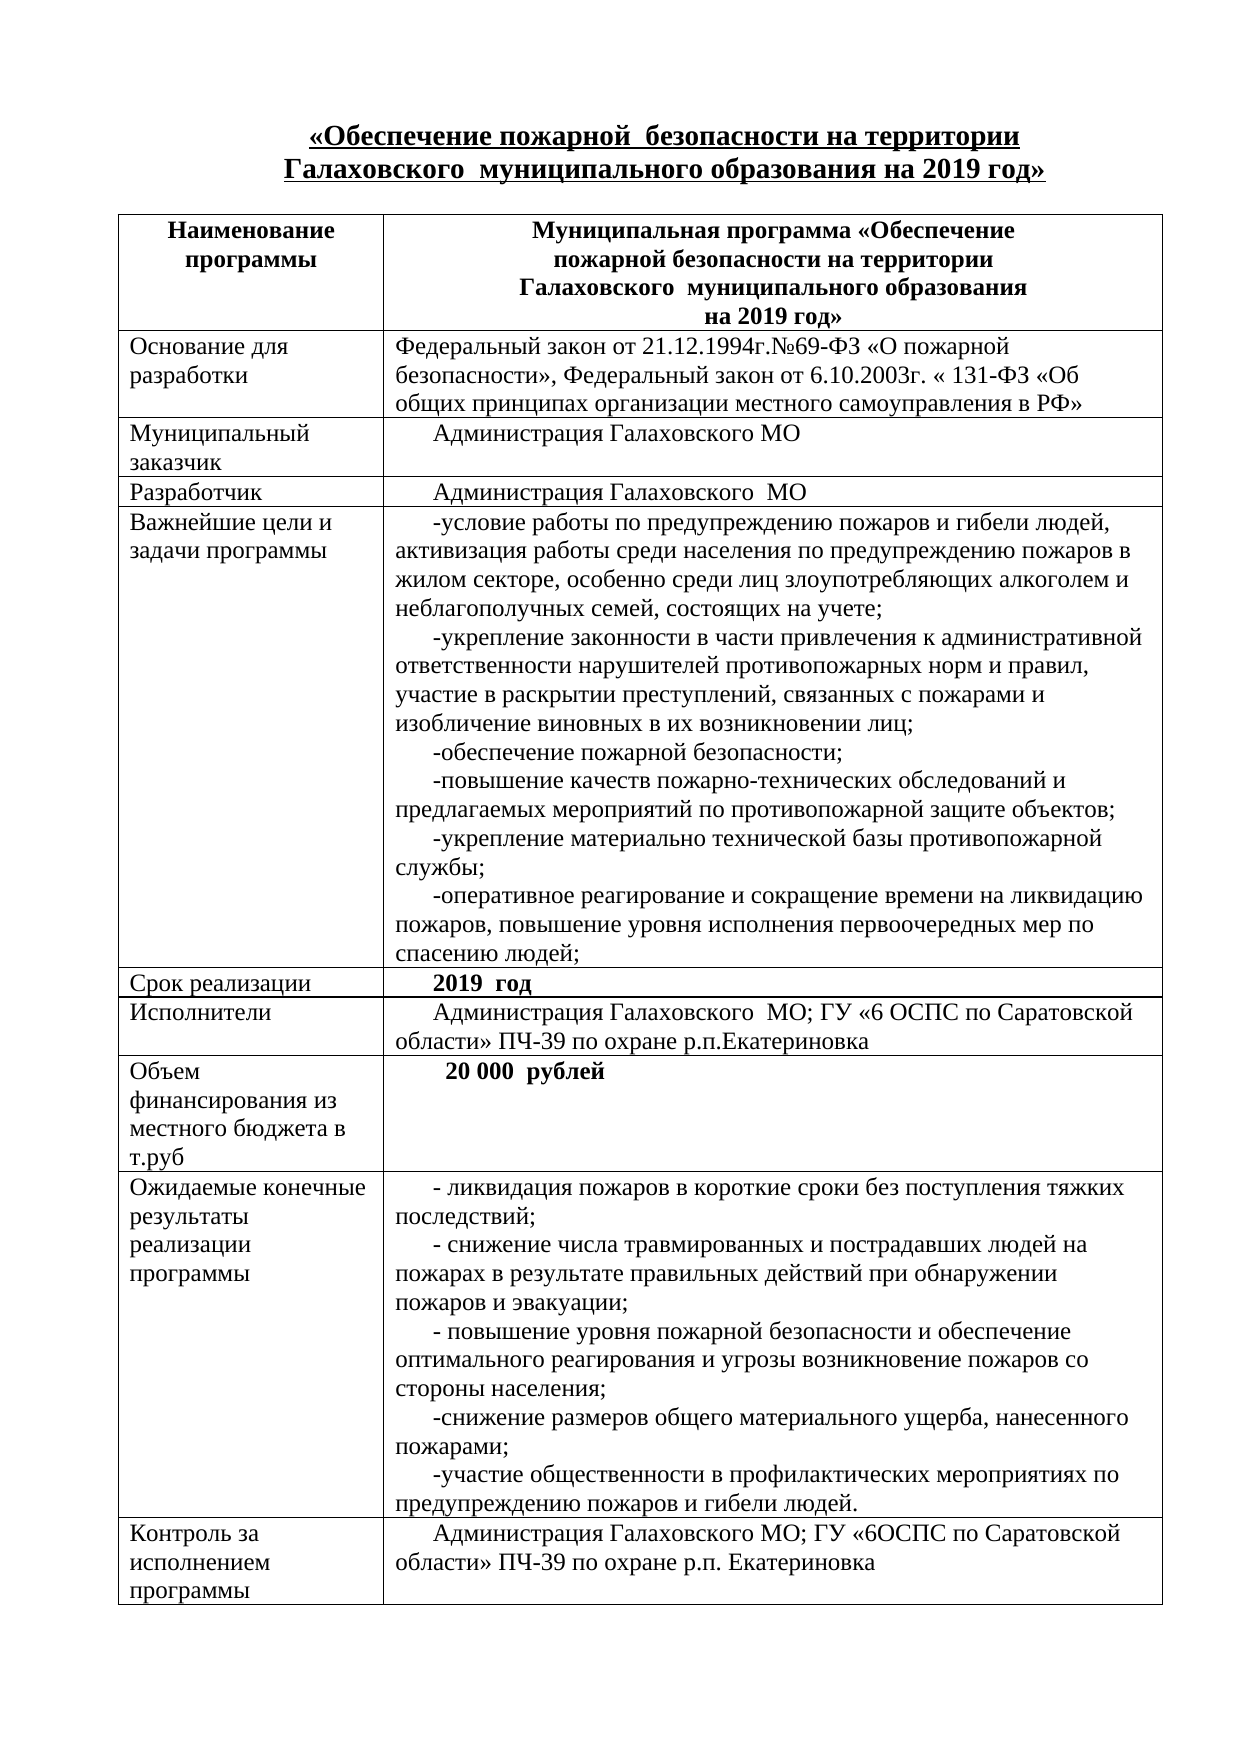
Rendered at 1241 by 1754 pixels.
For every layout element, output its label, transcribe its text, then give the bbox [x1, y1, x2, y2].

table_header Наименование программы [119, 215, 383, 330]
table_cell Ожидаемые конечные результаты реализации программы [119, 1172, 383, 1517]
table_cell Администрация Галаховского МО [384, 418, 1162, 476]
table_cell -условие работы по предупреждению пожаров и гибели людей, активизация работы среди населения по предупреждению пожаров в жилом секторе, особенно среди лиц злоупотребляющих алкоголем и неблагополучных семей, состоящих на учете; -укрепление законности в части привлечения к административной ответственности нарушителей противопожарных норм и правил, участие в раскрытии преступлений, связанных с пожарами и изобличение виновных в их возникновении лиц; -обеспечение пожарной безопасности; -повышение качеств пожарно-технических обследований и предлагаемых мероприятий по противопожарной защите объектов; -укрепление материально технической базы противопожарной службы; -оперативное реагирование и сокращение времени на ликвидацию пожаров, повышение уровня исполнения первоочередных мер по спасению людей; [384, 507, 1162, 967]
table_cell - ликвидация пожаров в короткие сроки без поступления тяжких последствий; - снижение числа травмированных и пострадавших людей на пожарах в результате правильных действий при обнаружении пожаров и эвакуации; - повышение уровня пожарной безопасности и обеспечение оптимального реагирования и угрозы возникновение пожаров со стороны населения; -снижение размеров общего материального ущерба, нанесенного пожарами; -участие общественности в профилактических мероприятиях по предупреждению пожаров и гибели людей. [384, 1172, 1162, 1517]
table_cell 20 000 рублей [384, 1056, 1162, 1171]
table_cell Срок реализации [119, 968, 383, 996]
table_cell Администрация Галаховского МО; ГУ «6ОСПС по Саратовской области» ПЧ-39 по охране р.п. Екатериновка [384, 1518, 1162, 1604]
table_cell Федеральный закон от 21.12.1994г.№69-ФЗ «О пожарной безопасности», Федеральный закон от 6.10.2003г. « 131-ФЗ «Об общих принципах организации местного самоуправления в РФ» [384, 331, 1162, 417]
table_cell Основание для разработки [119, 331, 383, 417]
table_cell 2019 год [384, 968, 1162, 996]
table_cell Объем финансирования из местного бюджета в т.руб [119, 1056, 383, 1171]
table_cell Муниципальный заказчик [119, 418, 383, 476]
table_cell Исполнители [119, 998, 383, 1055]
table_cell Администрация Галаховского МО [384, 477, 1162, 506]
table_cell Важнейшие цели и задачи программы [119, 507, 383, 967]
table_header Муниципальная программа «Обеспечение пожарной безопасности на территории Галаховского муниципального образования на 2019 год» [384, 215, 1162, 330]
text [177, 118, 1152, 185]
table_cell Контроль за исполнением программы [119, 1518, 383, 1604]
table_cell Разработчик [119, 477, 383, 506]
table_cell Администрация Галаховского МО; ГУ «6 ОСПС по Саратовской области» ПЧ-39 по охране р.п.Екатериновка [384, 998, 1162, 1055]
